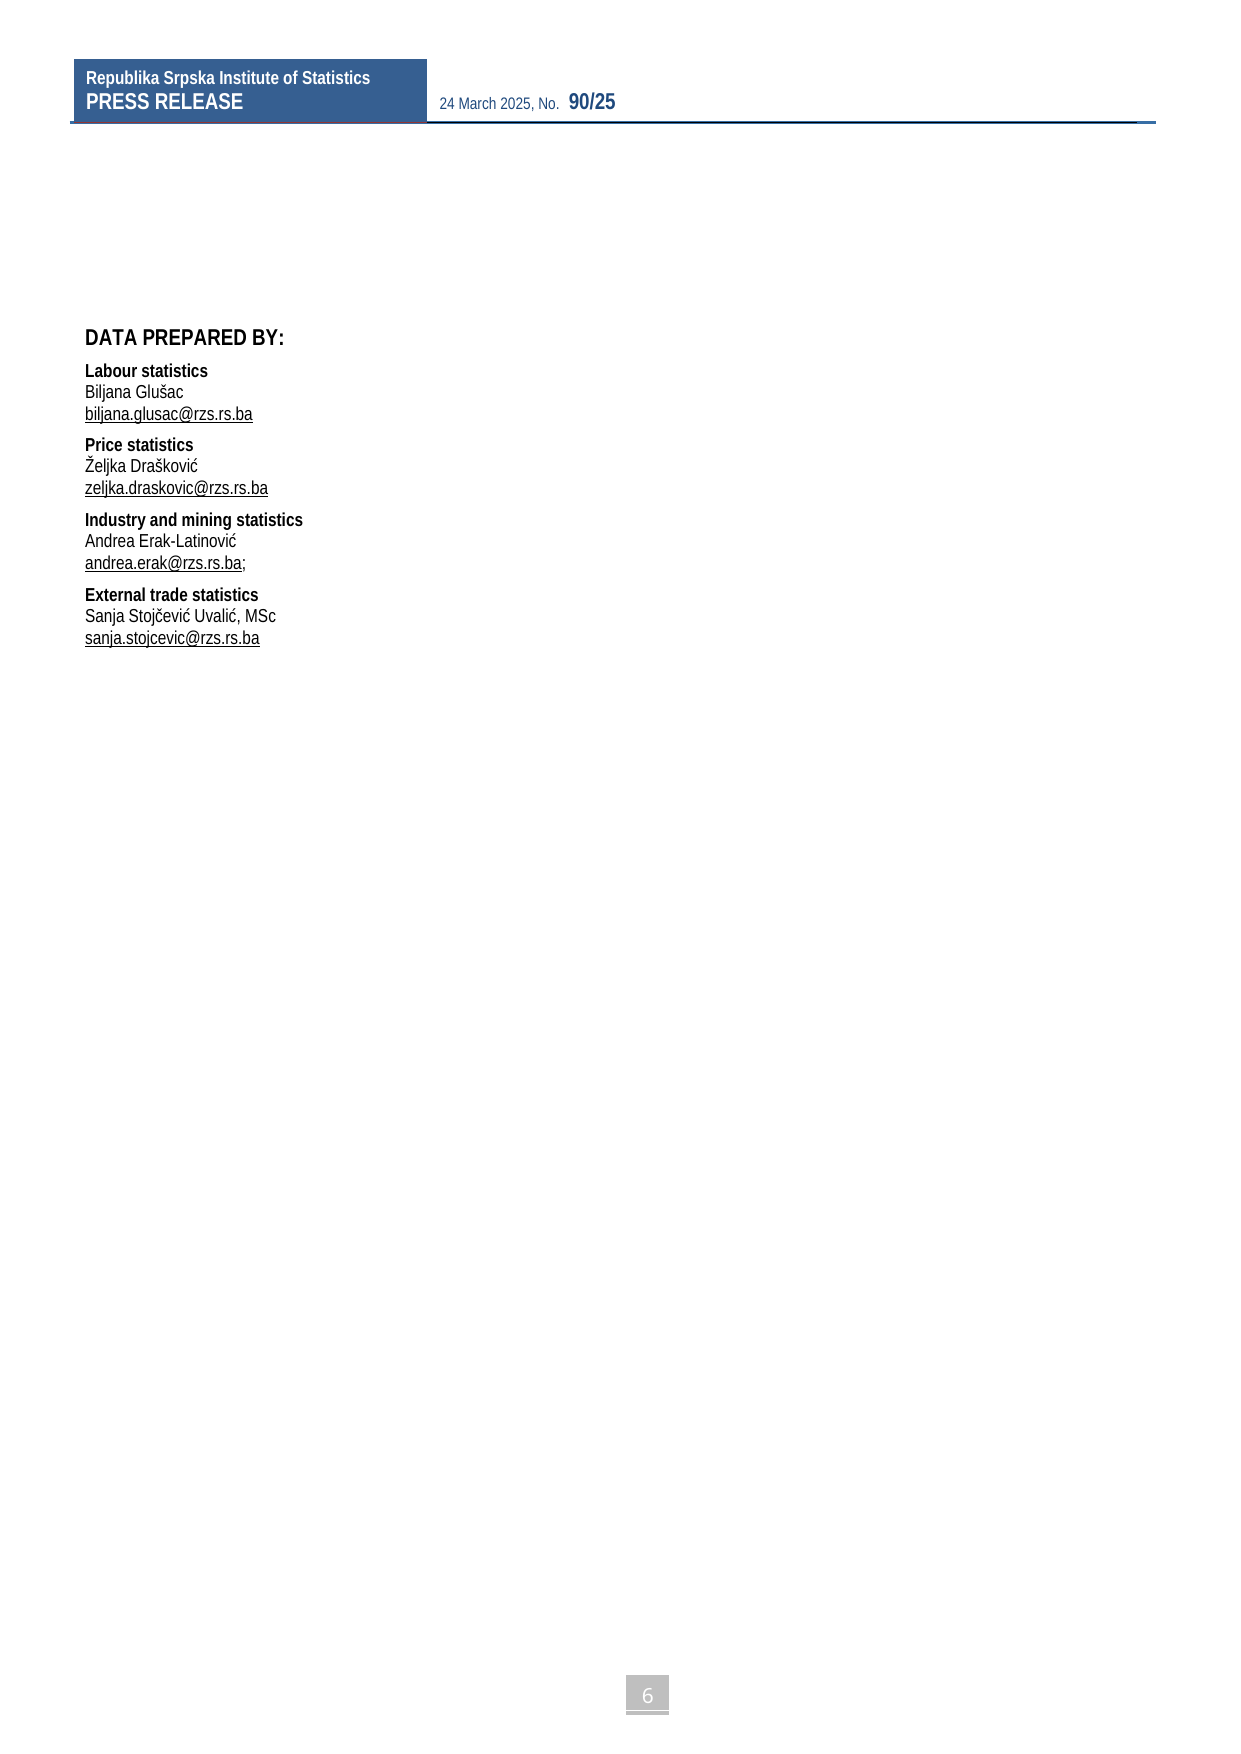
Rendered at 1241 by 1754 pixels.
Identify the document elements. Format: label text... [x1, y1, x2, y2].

table_header DATA PREPARED BY: [74, 324, 1166, 360]
table_cell External trade statistics Sanja Stojčević Uvalić, MSc sanja.stojcevic@rzs.rs.ba [74, 584, 1166, 654]
table_cell Price statistics Željka Drašković zeljka.draskovic@rzs.rs.ba [74, 434, 1166, 509]
table_cell Labour statistics Biljana Glušac biljana.glusac@rzs.rs.ba [74, 360, 1166, 434]
table_cell Industry and mining statistics Andrea Erak-Latinović andrea.erak@rzs.rs.ba; [74, 509, 1166, 584]
